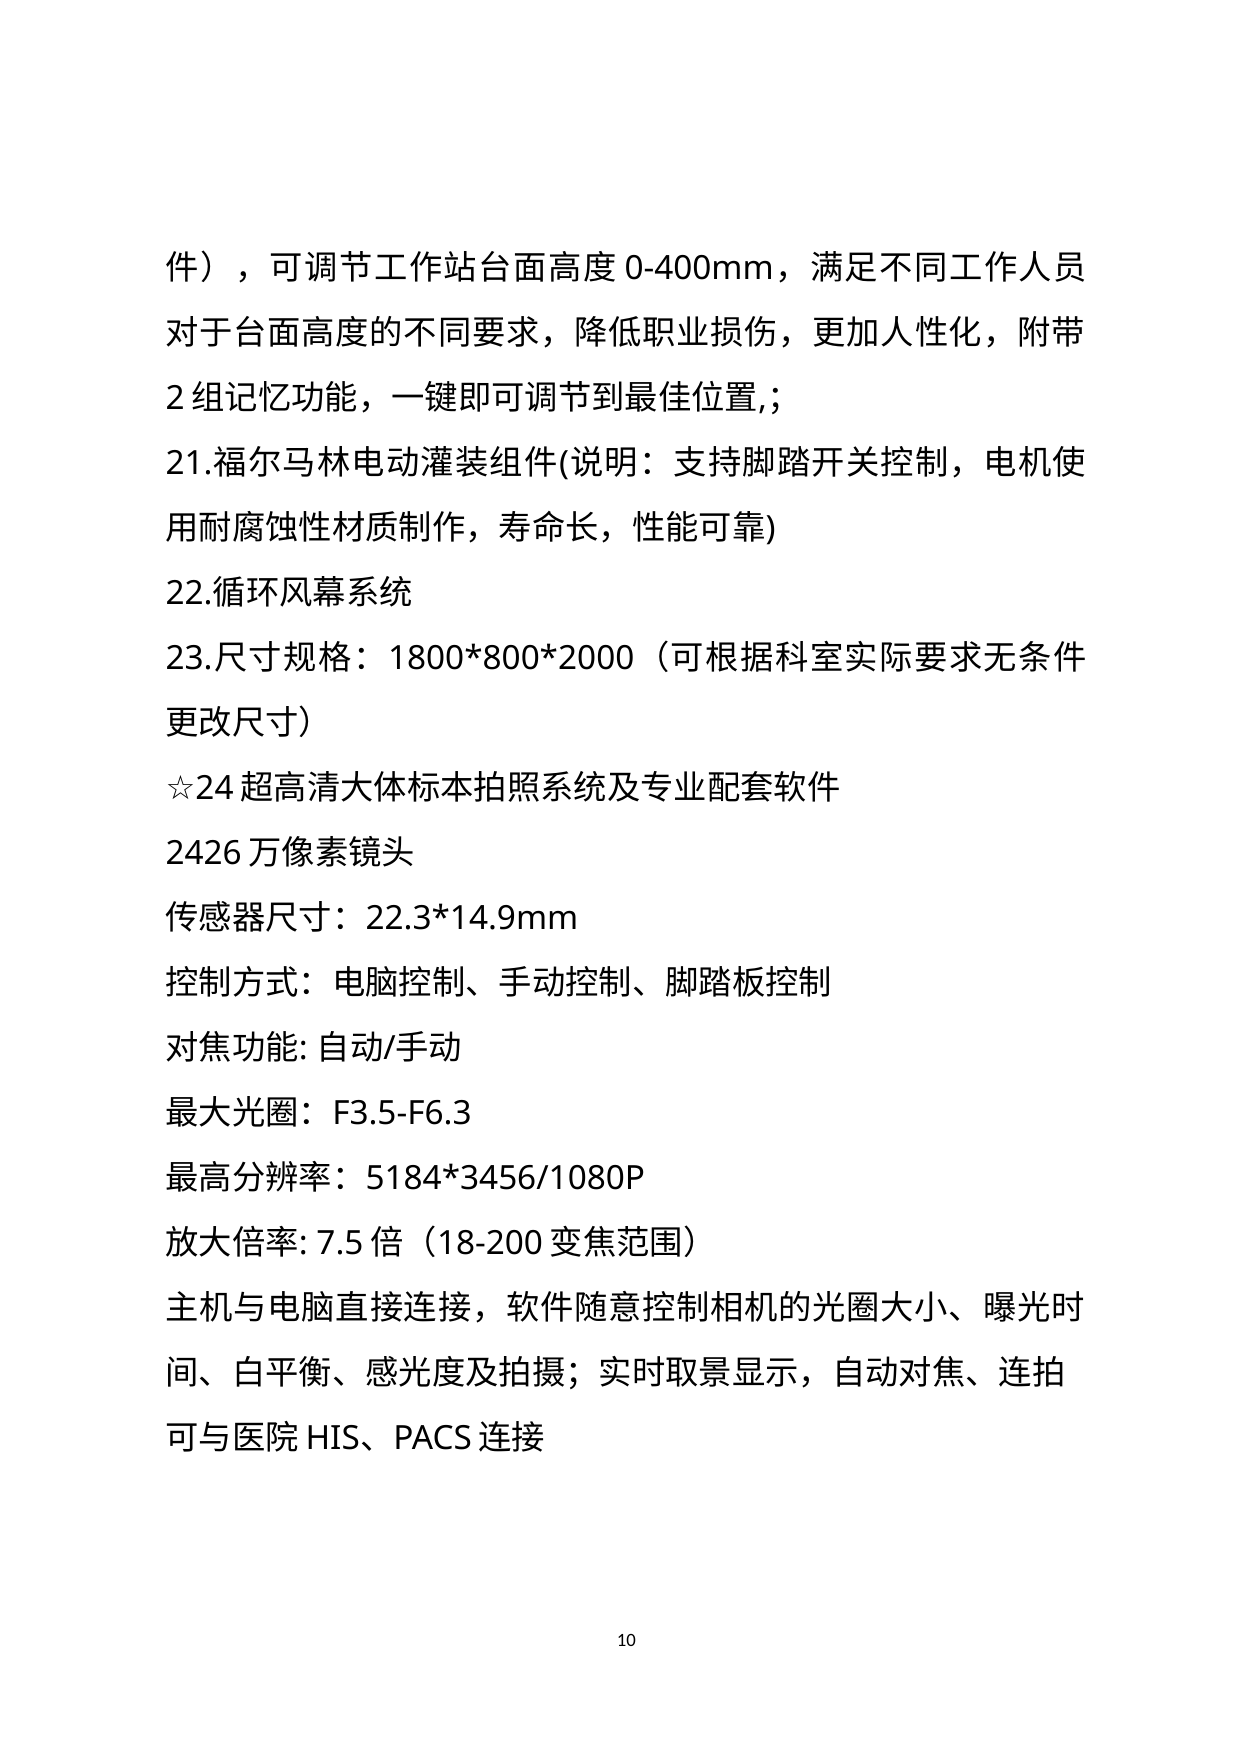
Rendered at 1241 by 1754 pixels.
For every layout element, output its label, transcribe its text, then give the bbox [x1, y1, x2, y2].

text 放大倍率: 7.5倍（18-200变焦范围） [165, 1208, 1087, 1273]
text 对焦功能: 自动/手动 [165, 1013, 1087, 1078]
text 23.尺寸规格：1800*800*2000（可根据科室实际要求无条件更改尺寸） [165, 623, 1087, 753]
text ☆24超高清大体标本拍照系统及专业配套软件 [165, 753, 1087, 818]
text 传感器尺寸：22.3*14.9mm [165, 883, 1087, 948]
text 可与医院HIS、PACS连接 [165, 1403, 1087, 1468]
text 最高分辨率：5184*3456/1080P [165, 1143, 1087, 1208]
text 主机与电脑直接连接，软件随意控制相机的光圈大小、曝光时间、白平衡、感光度及拍摄；实时取景显示，自动对焦、连拍 [165, 1273, 1087, 1403]
text 最大光圈：F3.5-F6.3 [165, 1078, 1087, 1143]
text 22.循环风幕系统 [165, 558, 1087, 623]
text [165, 233, 1087, 428]
text 2426万像素镜头 [165, 818, 1087, 883]
text 控制方式：电脑控制、手动控制、脚踏板控制 [165, 948, 1087, 1013]
text 21.福尔马林电动灌装组件(说明：支持脚踏开关控制，电机使用耐腐蚀性材质制作，寿命长，性能可靠) [165, 428, 1087, 558]
